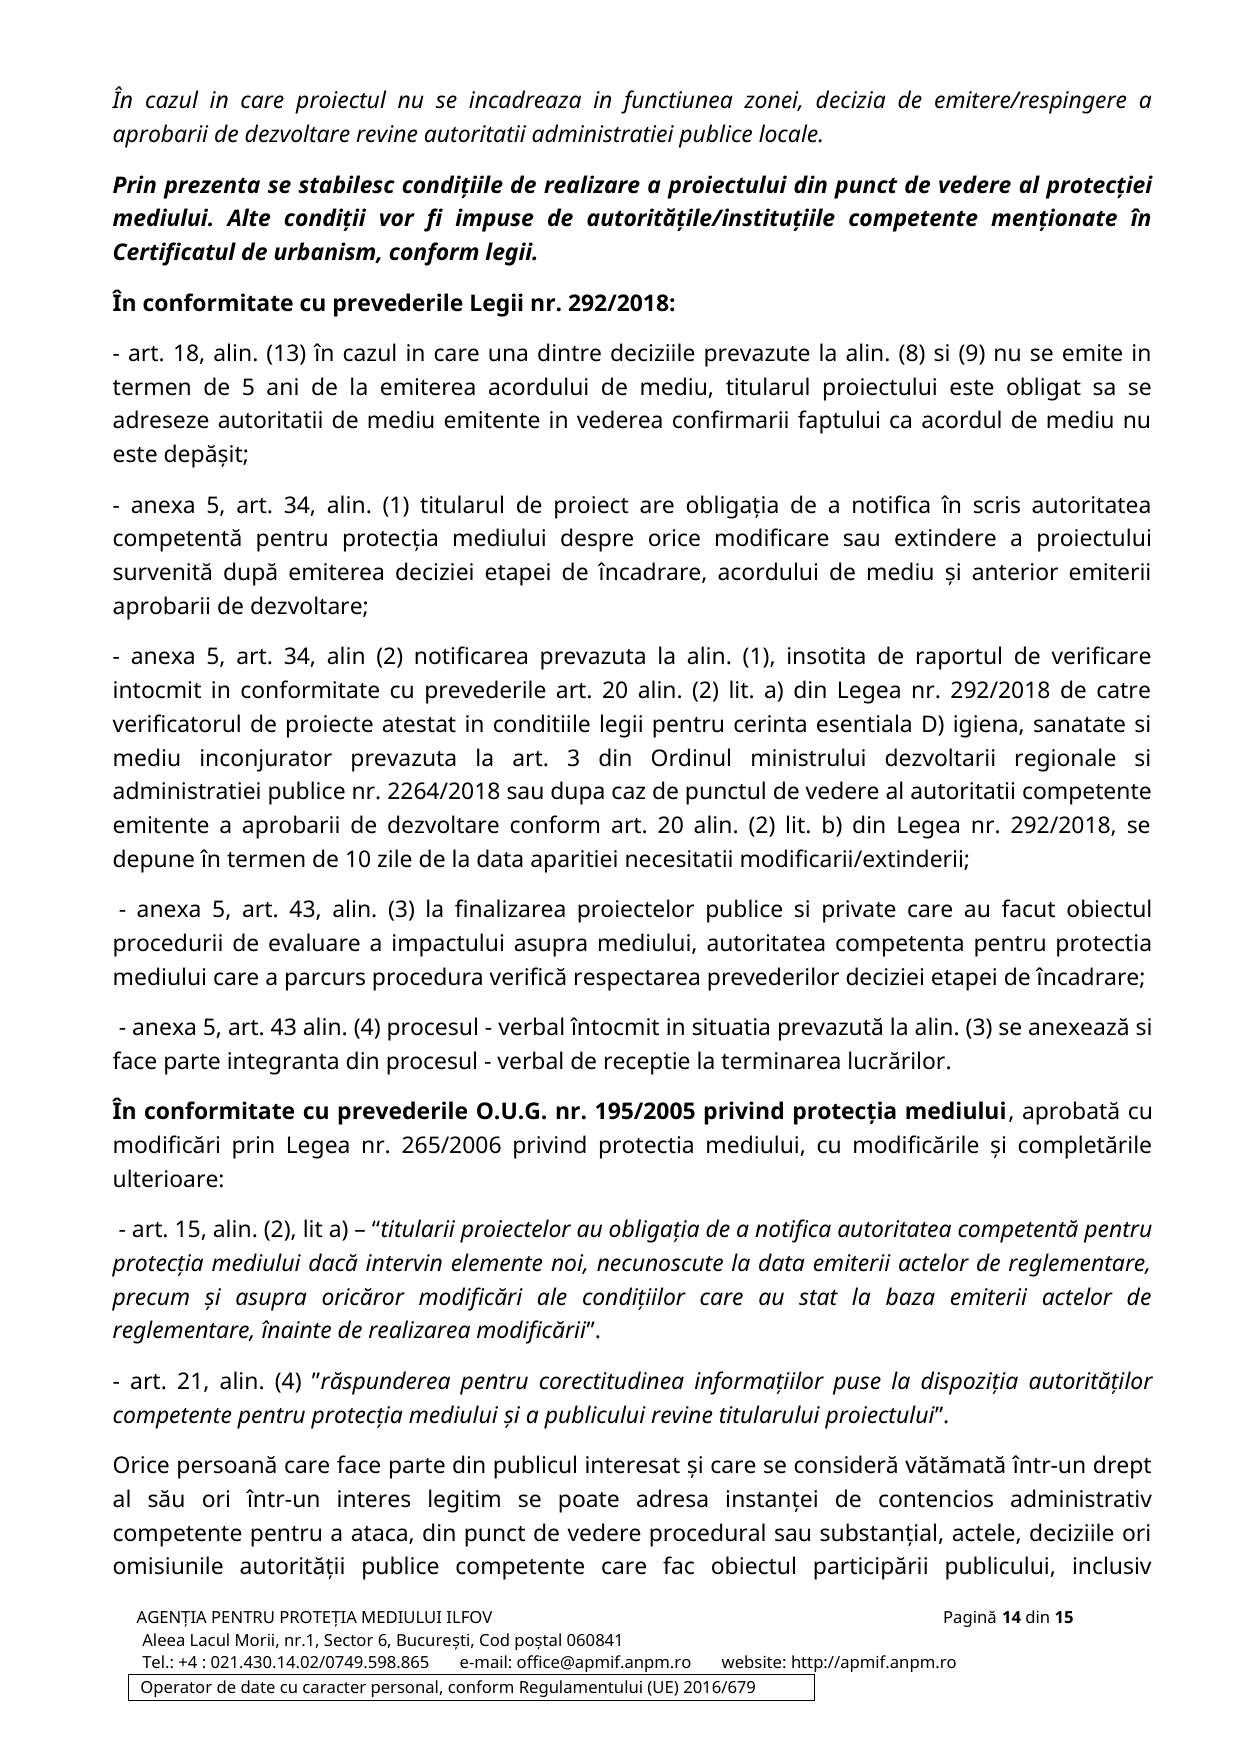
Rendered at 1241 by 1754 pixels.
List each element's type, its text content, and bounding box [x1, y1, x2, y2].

text În conformitate cu prevederile O.U.G. nr. 195/2005 privind protecția mediului, aprobată cu modificări prin Legea nr. 265/2006 privind protectia mediului, cu modificările și completările ulterioare: [112, 1095, 1153, 1194]
text - art. 21, alin. (4) ”răspunderea pentru corectitudinea informaţiilor puse la dispoziţia autorităţilor competente pentru protecţia mediului și a publicului revine titularului proiectului”. [112, 1365, 1153, 1430]
text - anexa 5, art. 34, alin. (1) titularul de proiect are obligația de a notifica în scris autoritatea competentă pentru protecţia mediului despre orice modificare sau extindere a proiectului survenită după emiterea deciziei etapei de încadrare, acordului de mediu și anterior emiterii aprobarii de dezvoltare; [112, 488, 1153, 621]
text În conformitate cu prevederile Legii nr. 292/2018: [112, 286, 1153, 318]
text Prin prezenta se stabilesc condițiile de realizare a proiectului din punct de vedere al protecției mediului. Alte condiții vor fi impuse de autoritățile/instituțiile competente menționate în Certificatul de urbanism, conform legii. [112, 168, 1153, 267]
text - art. 18, alin. (13) în cazul in care una dintre deciziile prevazute la alin. (8) si (9) nu se emite in termen de 5 ani de la emiterea acordului de mediu, titularul proiectului este obligat sa se adreseze autoritatii de mediu emitente in vederea confirmarii faptului ca acordul de mediu nu este depășit; [112, 337, 1153, 469]
text - anexa 5, art. 43 alin. (4) procesul - verbal întocmit in situatia prevazută la alin. (3) se anexează si face parte integranta din procesul - verbal de receptie la terminarea lucrărilor. [112, 1011, 1153, 1076]
text - anexa 5, art. 34, alin (2) notificarea prevazuta la alin. (1), insotita de raportul de verificare intocmit in conformitate cu prevederile art. 20 alin. (2) lit. a) din Legea nr. 292/2018 de catre verificatorul de proiecte atestat in conditiile legii pentru cerinta esentiala D) igiena, sanatate si mediu inconjurator prevazuta la art. 3 din Ordinul ministrului dezvoltarii regionale si administratiei publice nr. 2264/2018 sau dupa caz de punctul de vedere al autoritatii competente emitente a aprobarii de dezvoltare conform art. 20 alin. (2) lit. b) din Legea nr. 292/2018, se depune în termen de 10 zile de la data aparitiei necesitatii modificarii/extinderii; [112, 640, 1153, 874]
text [112, 1449, 1153, 1581]
text - art. 15, alin. (2), lit a) – “titularii proiectelor au obligaţia de a notifica autoritatea competentă pentru protecţia mediului dacă intervin elemente noi, necunoscute la data emiterii actelor de reglementare, precum și asupra oricăror modificări ale condiţiilor care au stat la baza emiterii actelor de reglementare, înainte de realizarea modificării”. [112, 1213, 1153, 1346]
text În cazul in care proiectul nu se incadreaza in functiunea zonei, decizia de emitere/respingere a aprobarii de dezvoltare revine autoritatii administratiei publice locale. [112, 84, 1153, 149]
text - anexa 5, art. 43, alin. (3) la finalizarea proiectelor publice si private care au facut obiectul procedurii de evaluare a impactului asupra mediului, autoritatea competenta pentru protectia mediului care a parcurs procedura verifică respectarea prevederilor deciziei etapei de încadrare; [112, 893, 1153, 992]
